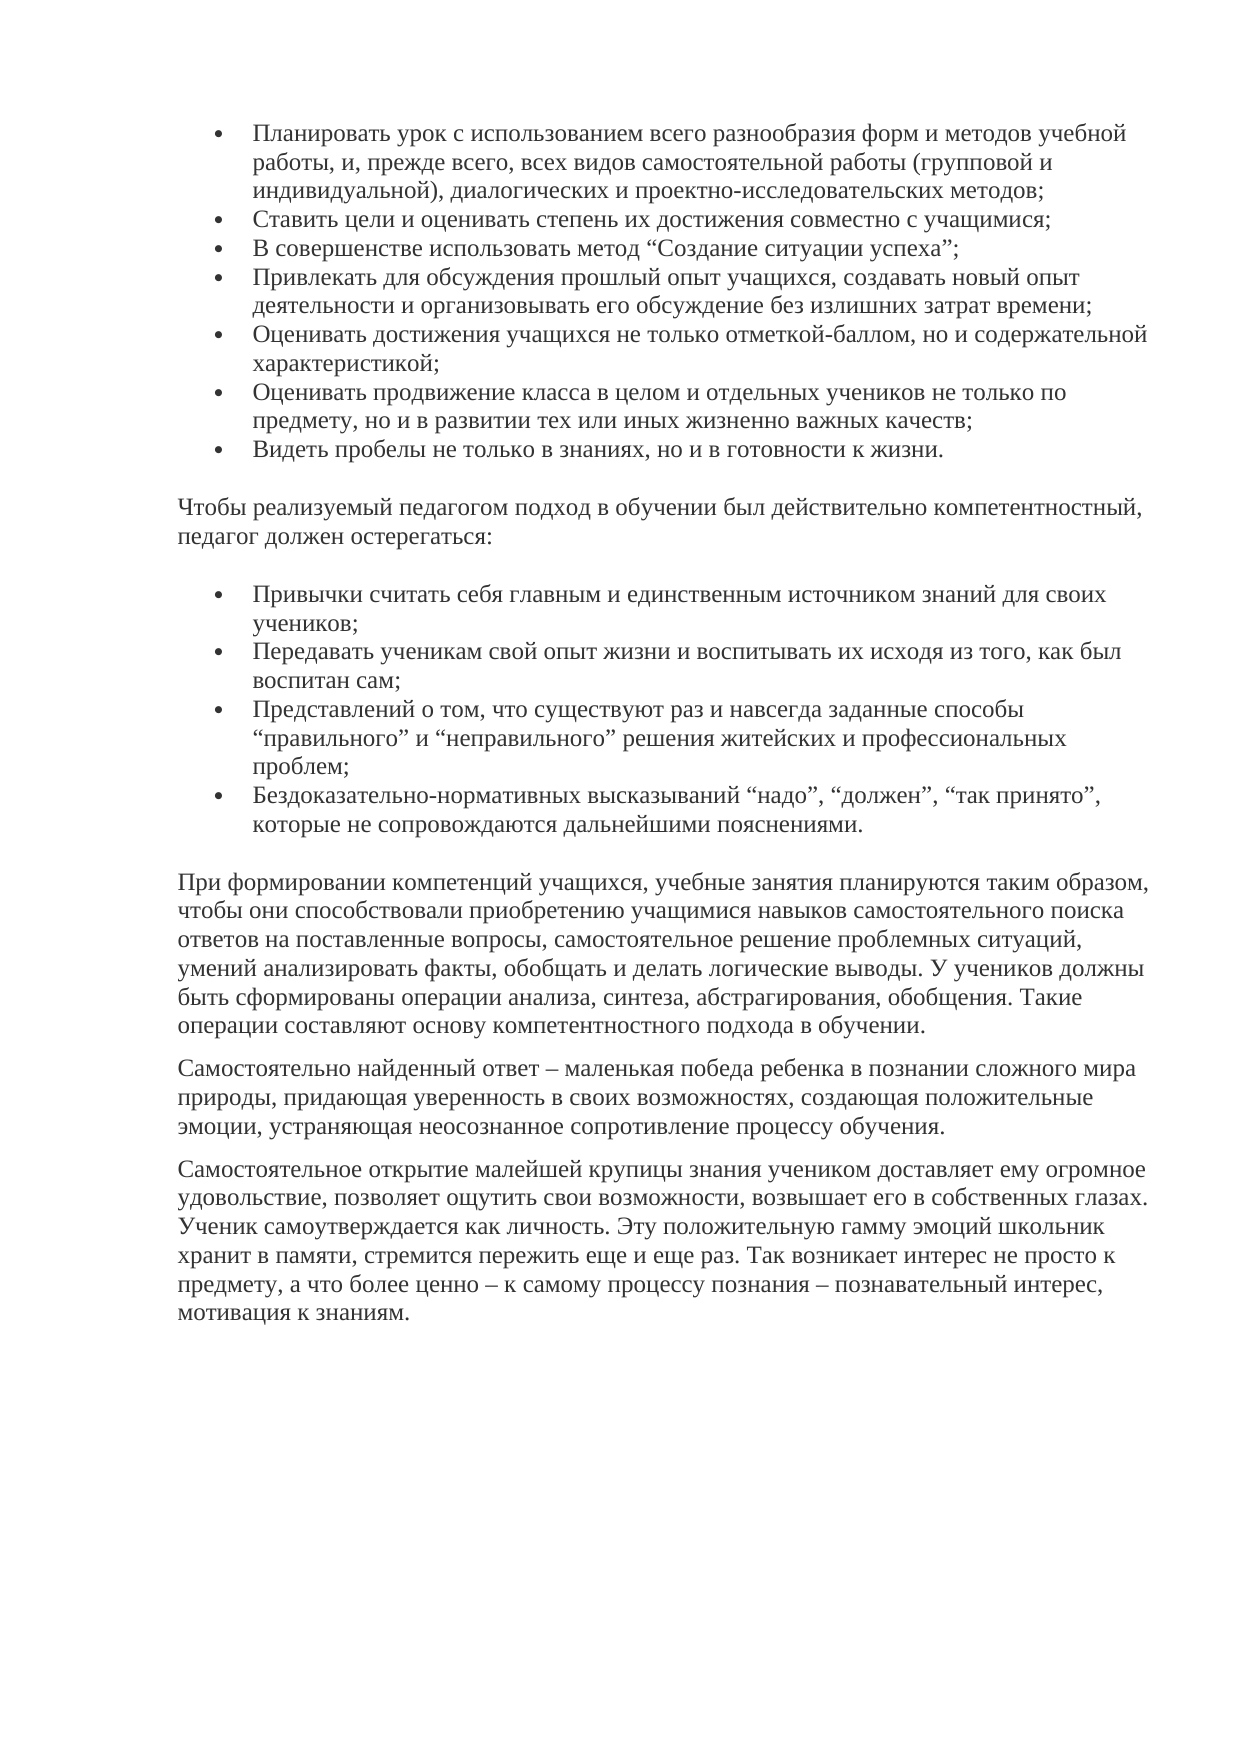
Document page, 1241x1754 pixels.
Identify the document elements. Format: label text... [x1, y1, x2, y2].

text Чтобы реализуемый педагогом подход в обучении был действительно компетентностный, педагог должен остерегаться: [177, 492, 1152, 550]
list Передавать ученикам свой опыт жизни и воспитывать их исходя из того, как был воспитан сам; [215, 636, 1152, 694]
list В совершенстве использовать метод “Создание ситуации успеха”; [215, 233, 1152, 262]
list Оценивать достижения учащихся не только отметкой-баллом, но и содержательной характеристикой; [215, 319, 1152, 377]
text При формировании компетенций учащихся, учебные занятия планируются таким образом, чтобы они способствовали приобретению учащимися навыков самостоятельного поиска ответов на поставленные вопросы, самостоятельное решение проблемных ситуаций, умений анализировать факты, обобщать и делать логические выводы. У учеников должны быть сформированы операции анализа, синтеза, абстрагирования, обобщения. Такие операции составляют основу компетентностного подхода в обучении. [177, 867, 1152, 1039]
list Оценивать продвижение класса в целом и отдельных учеников не только по предмету, но и в развитии тех или иных жизненно важных качеств; [215, 377, 1152, 434]
list Видеть пробелы не только в знаниях, но и в готовности к жизни. [215, 434, 1152, 463]
list Представлений о том, что существуют раз и навсегда заданные способы “правильного” и “неправильного” решения житейских и профессиональных проблем; [215, 694, 1152, 780]
list Бездоказательно-нормативных высказываний “надо”, “должен”, “так принято”, которые не сопровождаются дальнейшими пояснениями. [215, 780, 1152, 838]
text Самостоятельное открытие малейшей крупицы знания учеником доставляет ему огромное удовольствие, позволяет ощутить свои возможности, возвышает его в собственных глазах. Ученик самоутверждается как личность. Эту положительную гамму эмоций школьник хранит в памяти, стремится пережить еще и еще раз. Так возникает интерес не просто к предмету, а что более ценно – к самому процессу познания – познавательный интерес, мотивация к знаниям. [177, 1154, 1152, 1326]
list Ставить цели и оценивать степень их достижения совместно с учащимися; [215, 204, 1152, 233]
list Привлекать для обсуждения прошлый опыт учащихся, создавать новый опыт деятельности и организовывать его обсуждение без излишних затрат времени; [215, 262, 1152, 319]
text Самостоятельно найденный ответ – маленькая победа ребенка в познании сложного мира природы, придающая уверенность в своих возможностях, создающая положительные эмоции, устраняющая неосознанное сопротивление процессу обучения. [177, 1053, 1152, 1140]
list Планировать урок с использованием всего разнообразия форм и методов учебной работы, и, прежде всего, всех видов самостоятельной работы (групповой и индивидуальной), диалогических и проектно-исследовательских методов; [215, 118, 1152, 204]
list Привычки считать себя главным и единственным источником знаний для своих учеников; [215, 579, 1152, 636]
